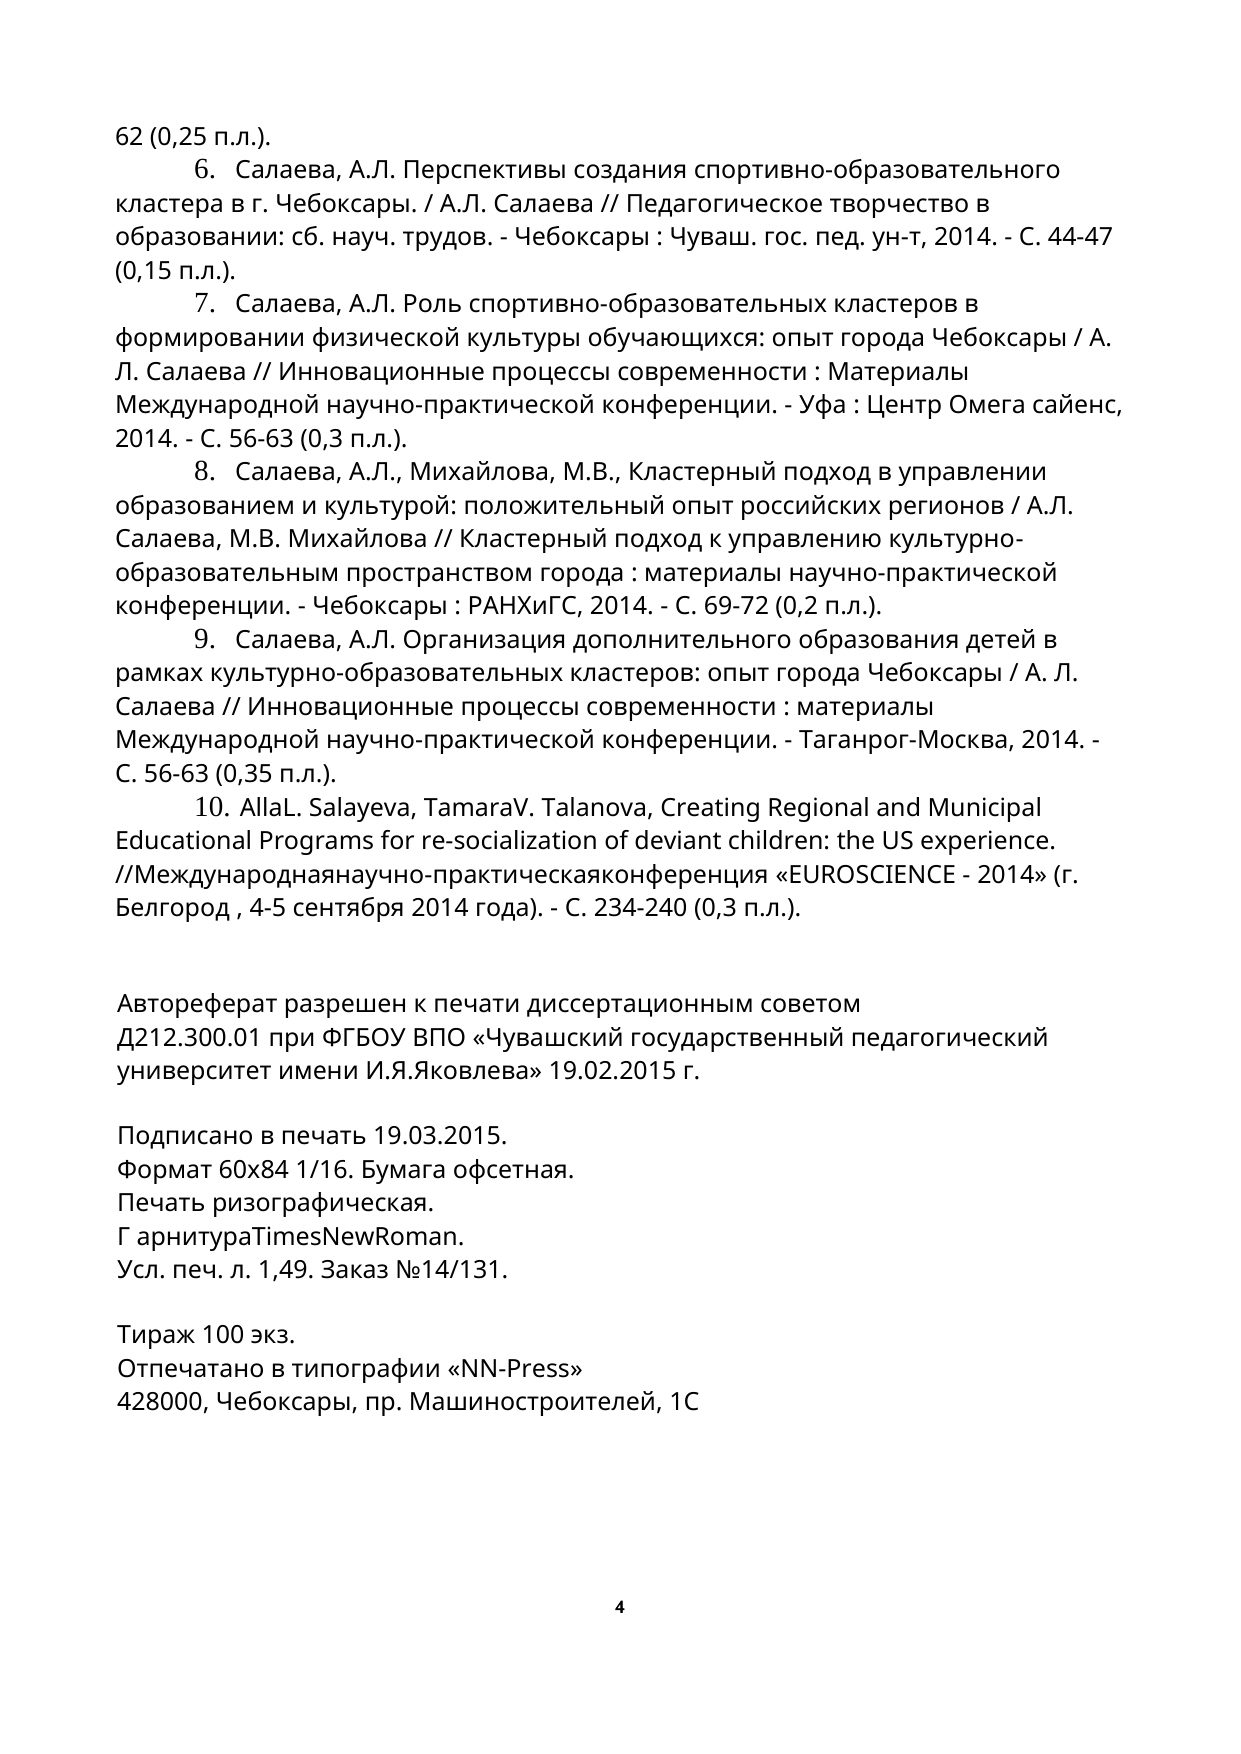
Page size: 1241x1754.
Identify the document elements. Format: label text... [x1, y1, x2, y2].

text Печать ризографическая. [117, 1185, 1126, 1218]
text Усл. печ. л. 1,49. Заказ №14/131. [117, 1252, 1126, 1286]
text Отпечатано в типографии «NN-Press» [117, 1350, 1126, 1384]
list Салаева, А.Л. Организация дополнительного образования детей в рамках культурно-образовательных кластеров: опыт города Чебоксары / А. Л. Салаева // Инновационные процессы современности : материалы Международной научно-практической конференции. - Таганрог-Москва, 2014. - С. 56-63 (0,35 п.л.). [115, 622, 1126, 789]
list Салаева, А.Л., Михайлова, М.В., Кластерный подход в управлении образованием и культурой: положительный опыт российских регионов / А.Л. Салаева, М.В. Михайлова // Кластерный подход к управлению культурнообразовательным пространством города : материалы научно-практической конференции. - Чебоксары : РАНХиГС, 2014. - С. 69-72 (0,2 п.л.). [115, 454, 1126, 622]
text Автореферат разрешен к печати диссертационным советом Д212.300.01 при ФГБОУ ВПО «Чувашский государственный педагогический университет имени И.Я.Яковлева» 19.02.2015 г. [117, 986, 1126, 1087]
list AllaL. Salayeva, TamaraV. Talanova, Creating Regional and Municipal Educational Programs for re-socialization of deviant children: the US experience. //Международнаянаучно-практическаяконференция «EUROSCIENCE - 2014» (г. Белгород , 4-5 сентября 2014 года). - С. 234-240 (0,3 п.л.). [115, 789, 1126, 923]
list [115, 118, 1126, 152]
text Г арнитураTimesNewRoman. [117, 1218, 1126, 1252]
text Формат 60х84 1/16. Бумага офсетная. [117, 1151, 1126, 1185]
text 428000, Чебоксары, пр. Машиностроителей, 1С [117, 1384, 1126, 1417]
list Салаева, А.Л. Роль спортивно-образовательных кластеров в формировании физической культуры обучающихся: опыт города Чебоксары / А. Л. Салаева // Инновационные процессы современности : Материалы Международной научно-практической конференции. - Уфа : Центр Омега сайенс, 2014. - С. 56-63 (0,3 п.л.). [115, 286, 1126, 454]
text Тираж 100 экз. [117, 1317, 1126, 1350]
text Подписано в печать 19.03.2015. [117, 1118, 1126, 1151]
list Салаева, А.Л. Перспективы создания спортивно-образовательного кластера в г. Чебоксары. / А.Л. Салаева // Педагогическое творчество в образовании: сб. науч. трудов. - Чебоксары : Чуваш. гос. пед. ун-т, 2014. - С. 44-47 (0,15 п.л.). [115, 152, 1126, 286]
